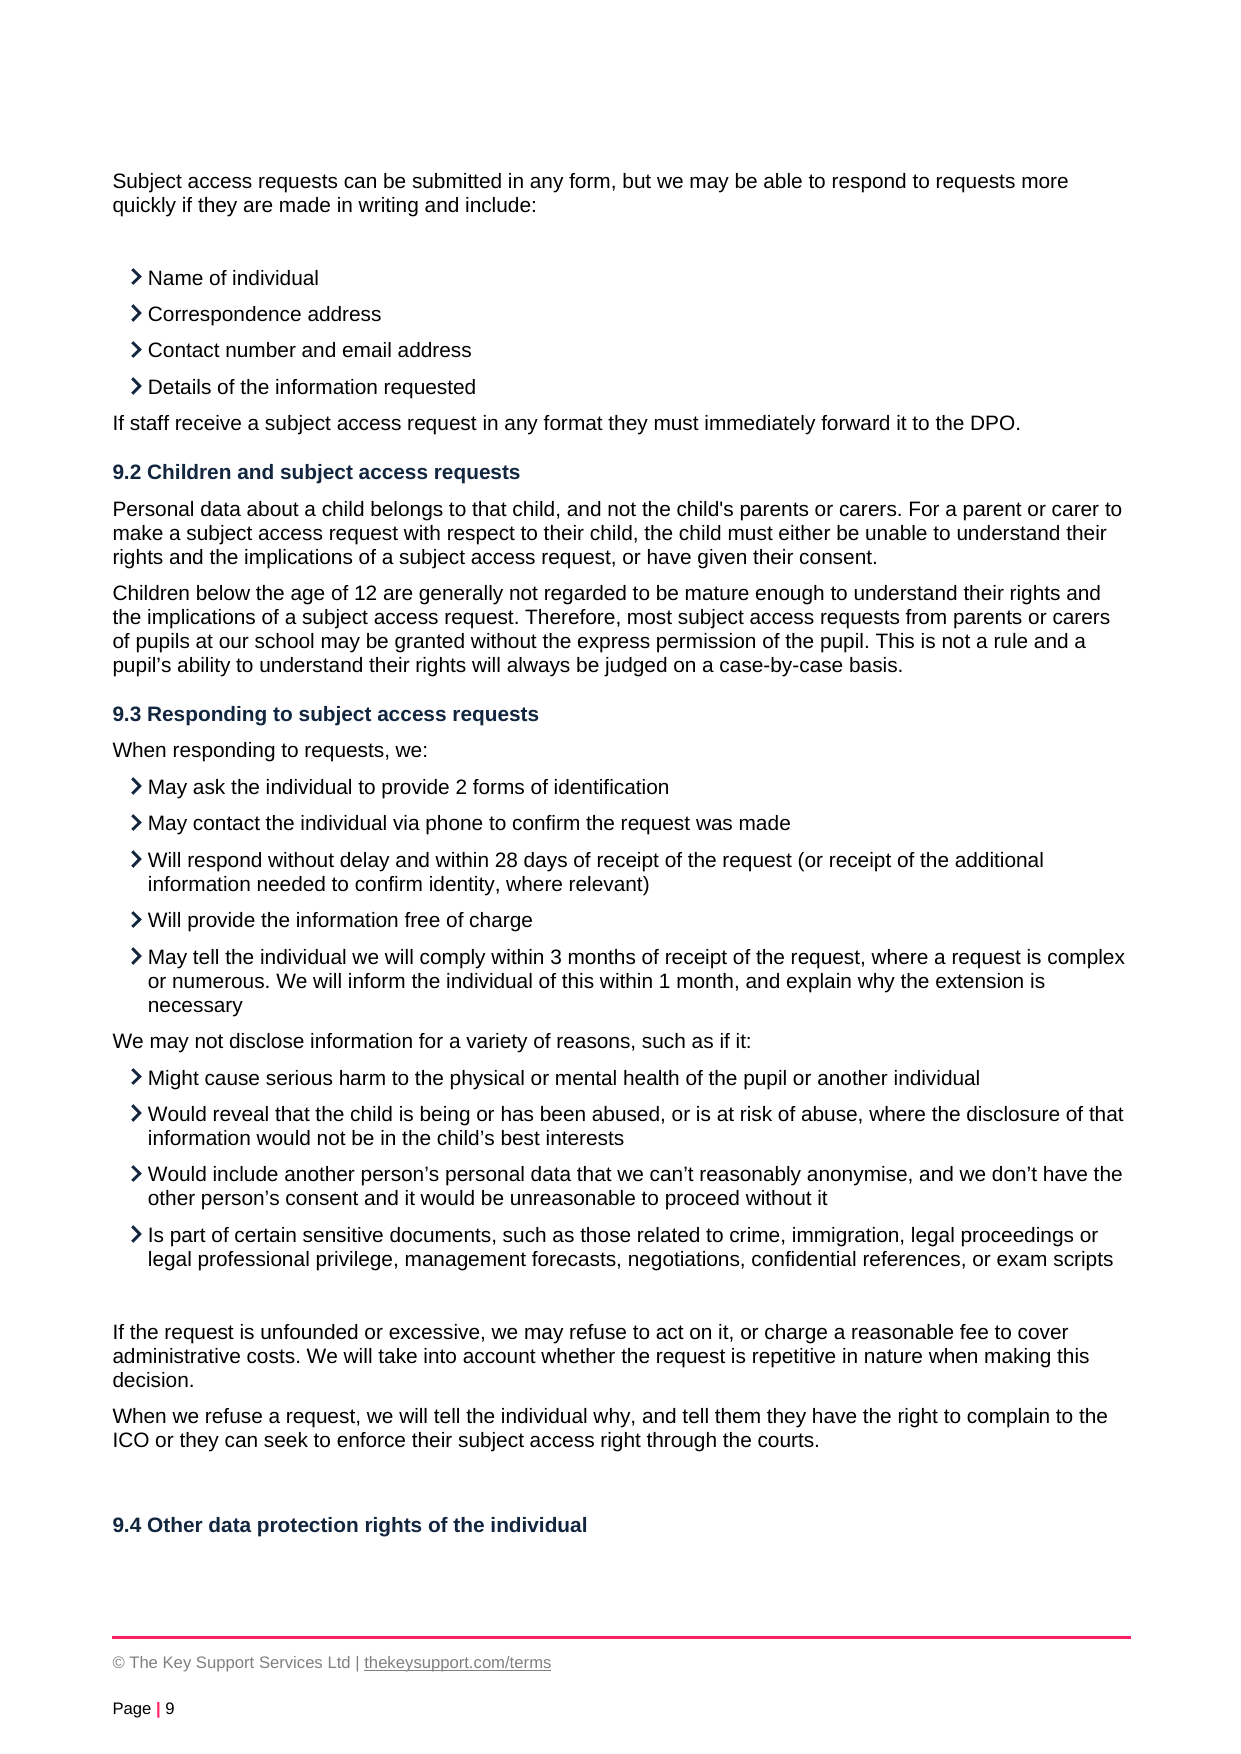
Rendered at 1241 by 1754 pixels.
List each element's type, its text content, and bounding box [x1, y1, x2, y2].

picture [131, 814, 142, 831]
picture [131, 341, 142, 358]
text May ask the individual to provide 2 forms of identification [130, 775, 1128, 799]
text May contact the individual via phone to confirm the request was made [130, 811, 1128, 835]
picture [131, 911, 142, 928]
text Will respond without delay and within 28 days of receipt of the request (or receipt of the additional information needed to confirm identity, where relevant) [130, 848, 1128, 896]
picture [131, 1165, 142, 1182]
picture [131, 377, 142, 395]
text Name of individual [130, 265, 1128, 289]
text Is part of certain sensitive documents, such as those related to crime, immigration, legal proceedings or legal professional privilege, management forecasts, negotiations, confidential references, or exam scripts [130, 1223, 1128, 1271]
text Will provide the information free of charge [130, 908, 1128, 932]
text Subject access requests can be submitted in any form, but we may be able to respond to requests more quickly if they are made in writing and include: [112, 168, 1128, 216]
picture [131, 850, 142, 868]
text When responding to requests, we: [112, 738, 1128, 762]
text If the request is unfounded or excessive, we may refuse to act on it, or charge a reasonable fee to cover administrative costs. We will take into account whether the request is repetitive in nature when making this decision. [112, 1319, 1128, 1391]
text When we refuse a request, we will tell the individual why, and tell them they have the right to complain to the ICO or they can seek to enforce their subject access right through the courts. [112, 1404, 1128, 1452]
text We may not disclose information for a variety of reasons, such as if it: [112, 1029, 1128, 1053]
text 9.4 Other data protection rights of the individual [112, 1513, 1128, 1537]
picture [131, 1104, 142, 1122]
text Would include another person’s personal data that we can’t reasonably anonymise, and we don’t have the other person’s consent and it would be unreasonable to proceed without it [130, 1162, 1128, 1210]
text Details of the information requested [130, 375, 1128, 399]
text If staff receive a subject access request in any format they must immediately forward it to the DPO. [112, 411, 1128, 435]
text Correspondence address [130, 302, 1128, 326]
text Contact number and email address [130, 338, 1128, 362]
picture [131, 1225, 142, 1243]
picture [131, 777, 142, 795]
text Personal data about a child belongs to that child, and not the child's parents or carers. For a parent or carer to make a subject access request with respect to their child, the child must either be unable to understand their rights and the implications of a subject access request, or have given their consent. [112, 497, 1128, 568]
picture [131, 304, 142, 322]
picture [131, 1068, 142, 1085]
text May tell the individual we will comply within 3 months of receipt of the request, where a request is complex or numerous. We will inform the individual of this within 1 month, and explain why the extension is necessary [130, 944, 1128, 1016]
text Might cause serious harm to the physical or mental health of the pupil or another individual [130, 1065, 1128, 1089]
text Would reveal that the child is being or has been abused, or is at risk of abuse, where the disclosure of that information would not be in the child’s best interests [130, 1102, 1128, 1150]
text 9.3 Responding to subject access requests [112, 702, 1128, 726]
picture [131, 268, 142, 285]
picture [131, 947, 142, 965]
text 9.2 Children and subject access requests [112, 460, 1128, 484]
text Children below the age of 12 are generally not regarded to be mature enough to understand their rights and the implications of a subject access request. Therefore, most subject access requests from parents or carers of pupils at our school may be granted without the express permission of the pupil. This is not a rule and a pupil’s ability to understand their rights will always be judged on a case-by-case basis. [112, 581, 1128, 677]
